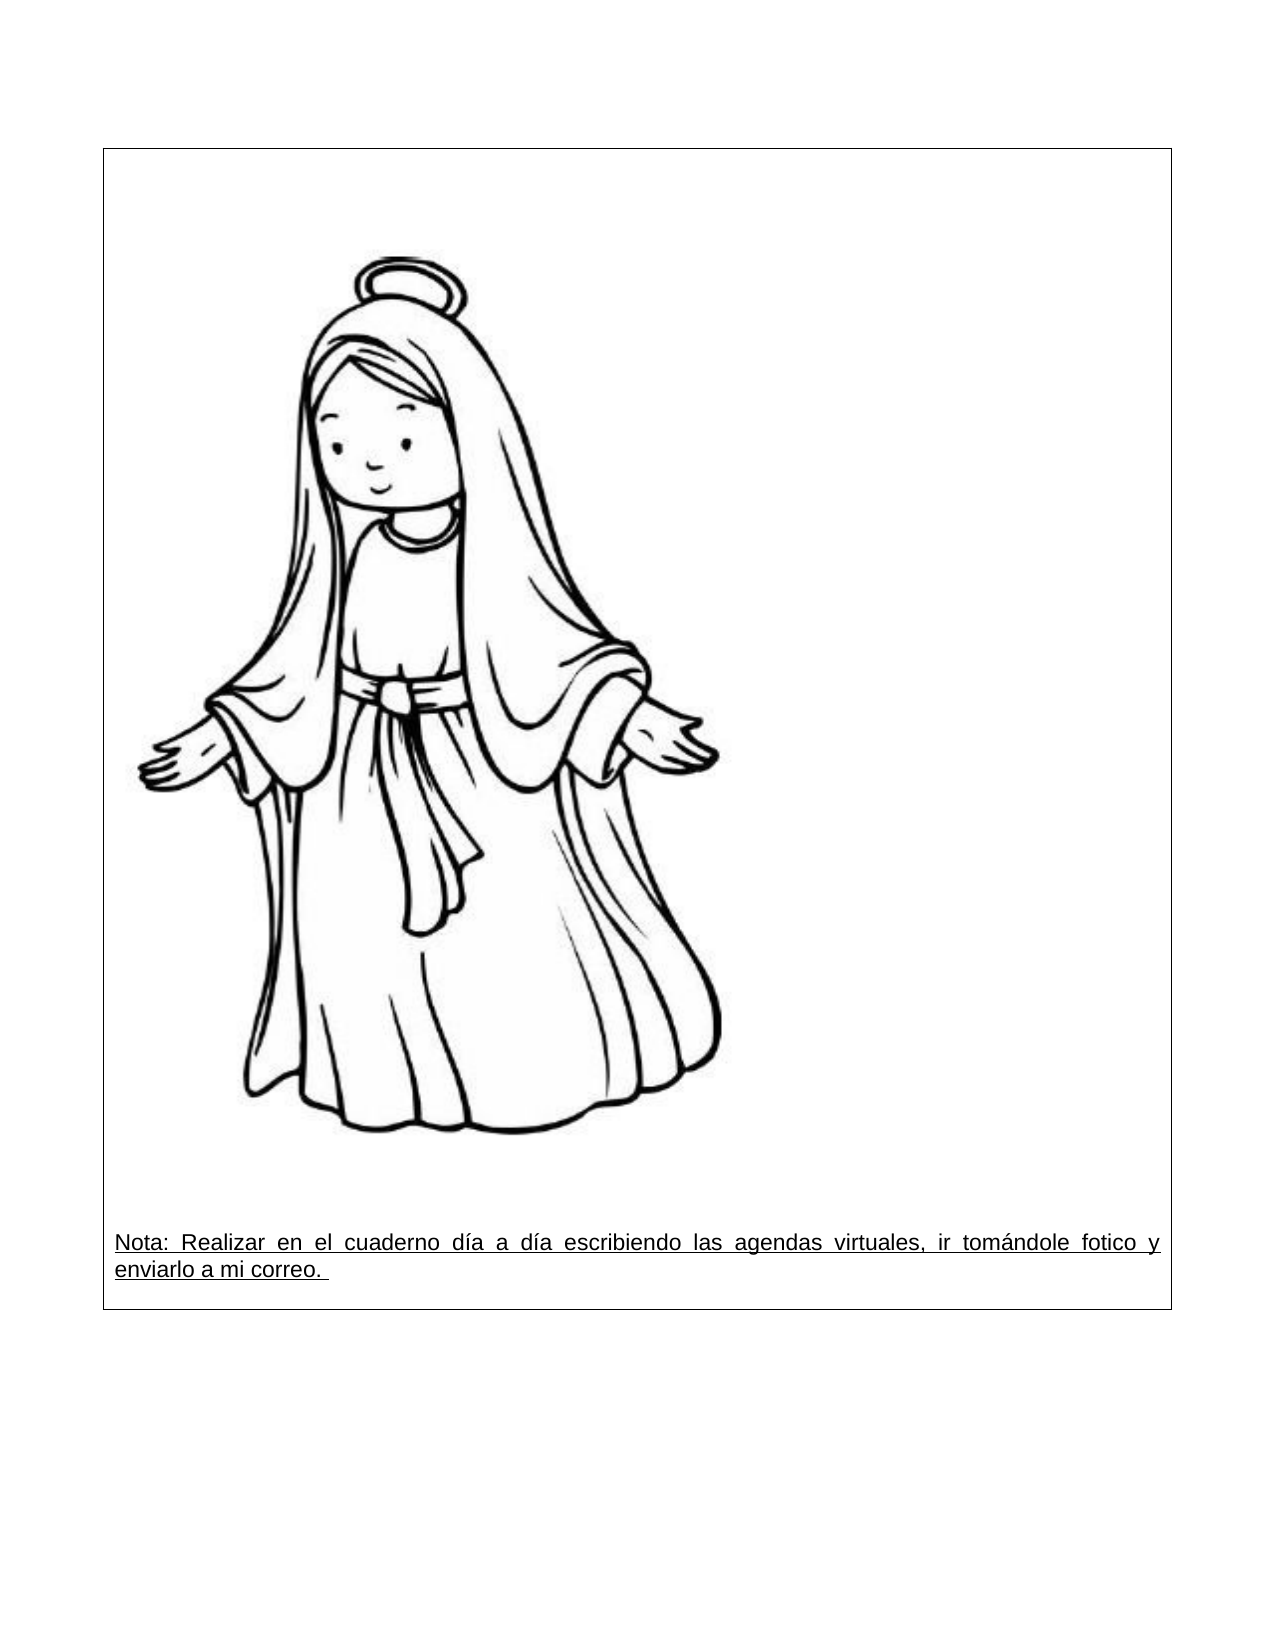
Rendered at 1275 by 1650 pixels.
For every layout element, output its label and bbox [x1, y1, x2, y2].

picture [113, 207, 743, 1190]
table_cell [104, 149, 1171, 1308]
